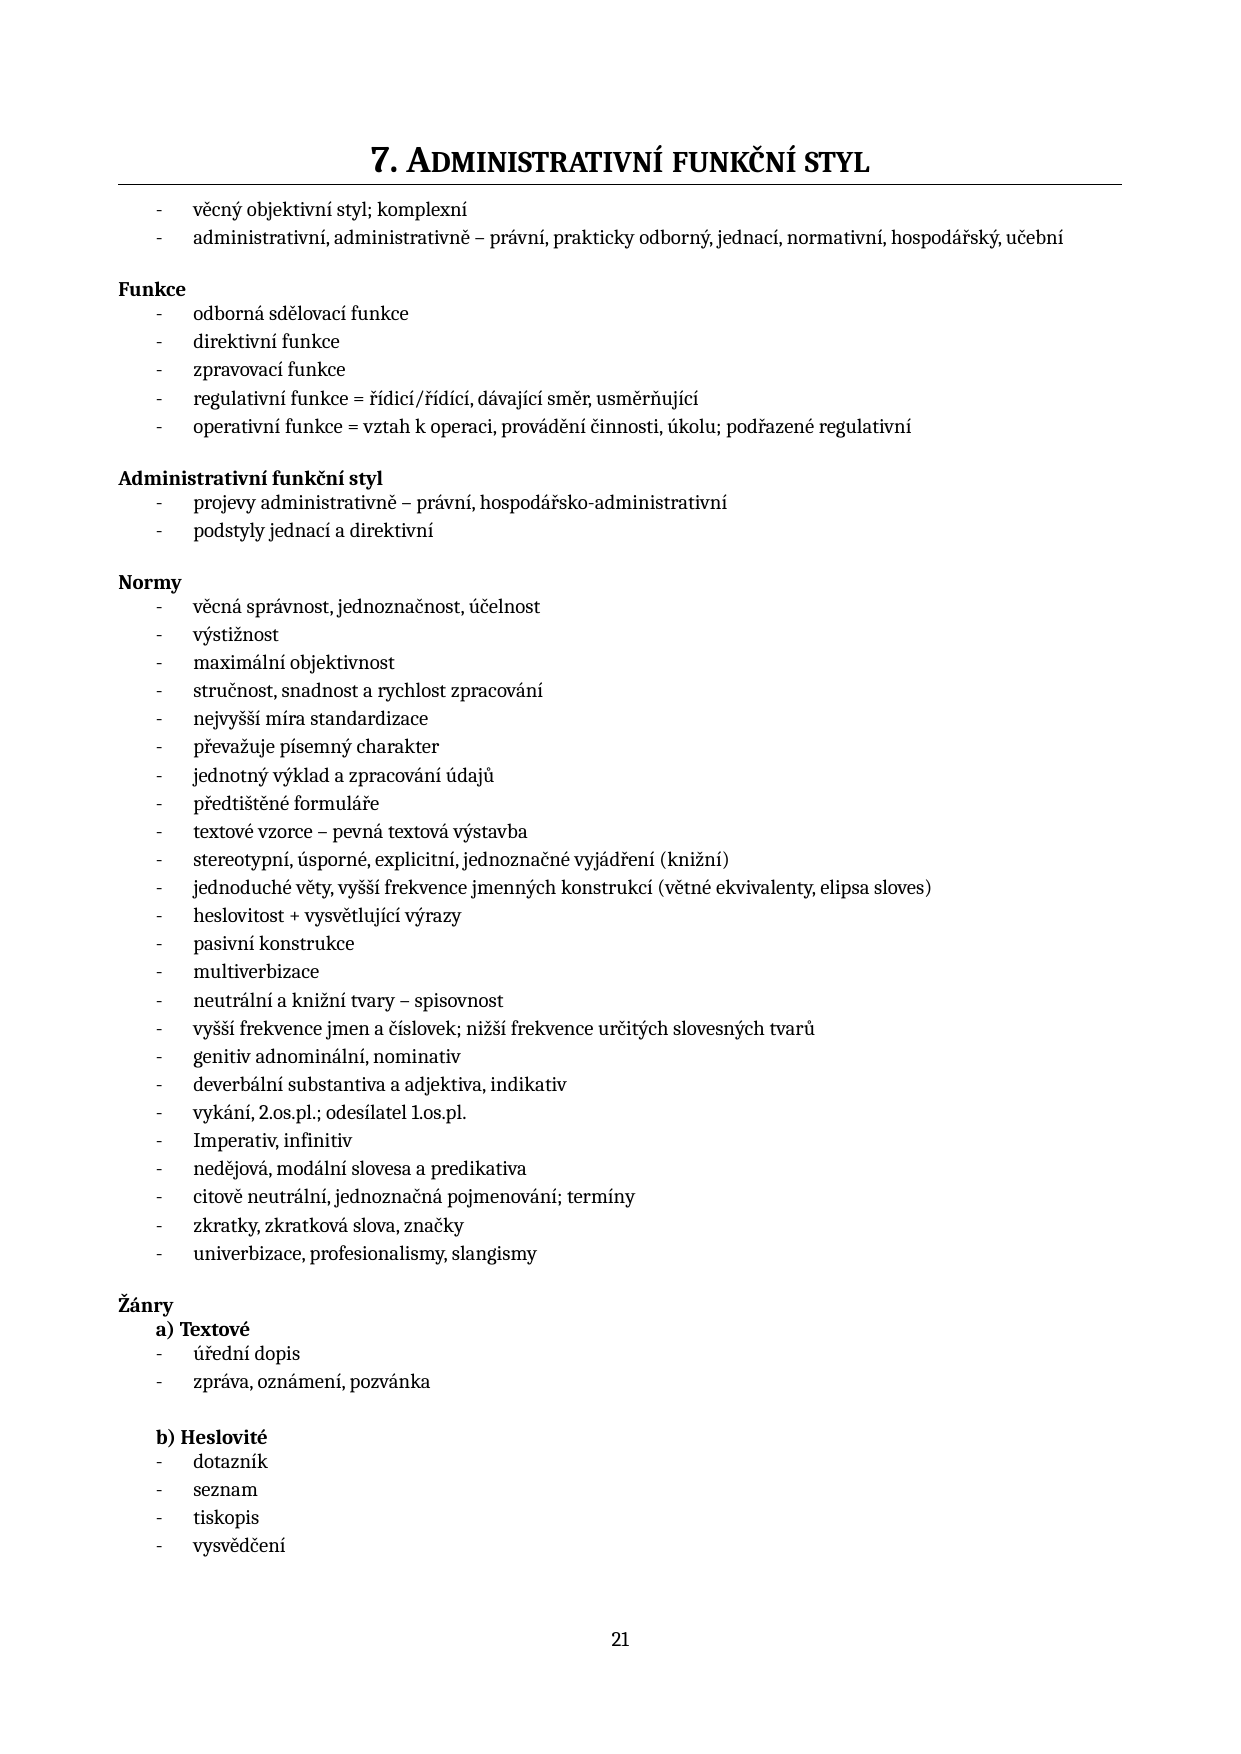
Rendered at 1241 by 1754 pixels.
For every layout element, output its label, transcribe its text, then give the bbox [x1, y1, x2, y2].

list úřední dopis [156, 1341, 1122, 1365]
list dotazník [156, 1450, 1122, 1474]
list regulativní funkce = řídicí/řídící, dávající směr, usměrňující [156, 386, 1122, 410]
list citově neutrální, jednoznačná pojmenování; termíny [156, 1185, 1122, 1209]
list operativní funkce = vztah k operaci, provádění činnosti, úkolu; podřazené regulativní [156, 414, 1122, 438]
text a) Textové [118, 1317, 1122, 1341]
list jednotný výklad a zpracování údajů [156, 763, 1122, 787]
list maximální objektivnost [156, 651, 1122, 675]
list nejvyšší míra standardizace [156, 707, 1122, 731]
list jednoduché věty, vyšší frekvence jmenných konstrukcí (větné ekvivalenty, elipsa sloves) [156, 876, 1122, 900]
list nedějová, modální slovesa a predikativa [156, 1157, 1122, 1181]
list převažuje písemný charakter [156, 735, 1122, 759]
list administrativní, administrativně – právní, prakticky odborný, jednací, normativní, hospodářský, učební [156, 226, 1122, 250]
text Žánry [118, 1293, 1122, 1317]
list vykání, 2.os.pl.; odesílatel 1.os.pl. [156, 1101, 1122, 1125]
list stereotypní, úsporné, explicitní, jednoznačné vyjádření (knižní) [156, 848, 1122, 872]
list odborná sdělovací funkce [156, 302, 1122, 326]
text Administrativní funkční styl [118, 466, 1122, 490]
list vyšší frekvence jmen a číslovek; nižší frekvence určitých slovesných tvarů [156, 1016, 1122, 1040]
list věcný objektivní styl; komplexní [156, 198, 1122, 222]
list tiskopis [156, 1506, 1122, 1530]
list zpráva, oznámení, pozvánka [156, 1369, 1122, 1393]
list heslovitost + vysvětlující výrazy [156, 904, 1122, 928]
list textové vzorce – pevná textová výstavba [156, 819, 1122, 843]
list univerbizace, profesionalismy, slangismy [156, 1241, 1122, 1265]
list zkratky, zkratková slova, značky [156, 1213, 1122, 1237]
list deverbální substantiva a adjektiva, indikativ [156, 1073, 1122, 1097]
list zpravovací funkce [156, 358, 1122, 382]
list předtištěné formuláře [156, 791, 1122, 815]
list pasivní konstrukce [156, 932, 1122, 956]
list genitiv adnominální, nominativ [156, 1044, 1122, 1068]
list seznam [156, 1478, 1122, 1502]
list multiverbizace [156, 960, 1122, 984]
list podstyly jednací a direktivní [156, 518, 1122, 542]
text Normy [118, 571, 1122, 594]
text Funkce [118, 278, 1122, 302]
subtitle 7. Administrativní funkční styl [118, 139, 1122, 184]
list projevy administrativně – právní, hospodářsko-administrativní [156, 490, 1122, 514]
list věcná správnost, jednoznačnost, účelnost [156, 594, 1122, 618]
text b) Heslovité [118, 1426, 1122, 1450]
list Imperativ, infinitiv [156, 1129, 1122, 1153]
list neutrální a knižní tvary – spisovnost [156, 988, 1122, 1012]
list výstižnost [156, 623, 1122, 647]
list direktivní funkce [156, 330, 1122, 354]
list stručnost, snadnost a rychlost zpracování [156, 679, 1122, 703]
list vysvědčení [156, 1534, 1122, 1558]
